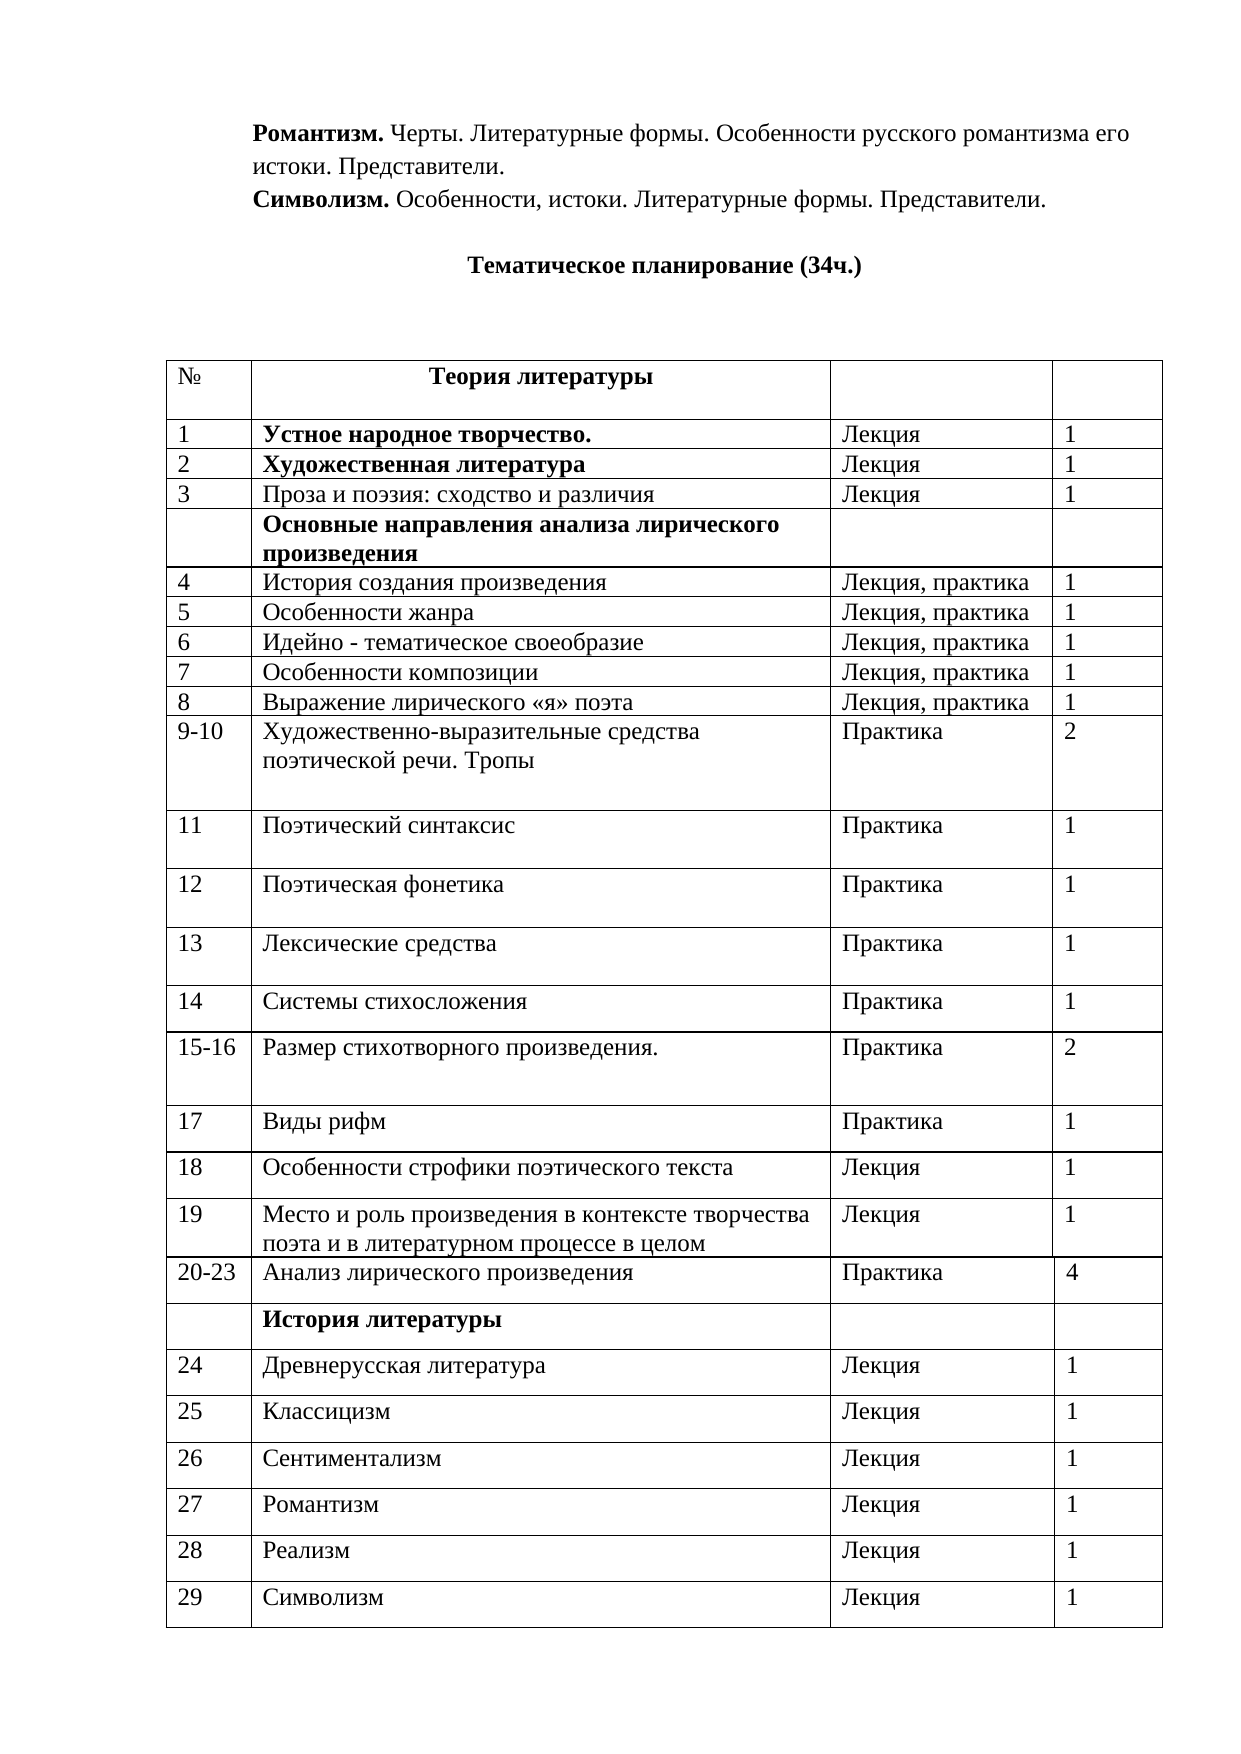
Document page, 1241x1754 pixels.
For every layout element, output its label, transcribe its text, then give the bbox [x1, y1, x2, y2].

table_cell Лекция [831, 1582, 1054, 1627]
table_cell 1 [1055, 1396, 1162, 1442]
table_cell Лекция, практика [831, 627, 1052, 656]
table_cell 1 [1055, 1489, 1162, 1534]
table_cell Особенности композиции [252, 657, 830, 686]
table_cell [1053, 509, 1162, 566]
table_header [831, 361, 1052, 418]
table_cell 8 [167, 687, 251, 715]
table_cell Лекция [831, 1153, 1052, 1198]
table_cell 4 [167, 568, 251, 596]
table_cell Лекция [831, 479, 1052, 508]
table_cell История литературы [252, 1304, 830, 1349]
table_cell 14 [167, 986, 251, 1031]
table_cell 1 [1053, 1106, 1162, 1151]
table_cell Выражение лирического «я» поэта [252, 687, 830, 715]
table_cell Реализм [252, 1536, 830, 1581]
table_cell Древнерусская литература [252, 1350, 830, 1395]
table_cell [831, 1304, 1054, 1349]
table_cell Размер стихотворного произведения. [252, 1033, 830, 1105]
table_cell Практика [831, 869, 1052, 927]
table_cell 17 [167, 1106, 251, 1151]
table_cell [167, 509, 251, 566]
table_cell Лекция [831, 1199, 1052, 1256]
table_cell Лекция [831, 1396, 1054, 1442]
text Символизм. Особенности, истоки. Литературные формы. Представители. [252, 184, 1152, 213]
table_cell Практика [831, 1258, 1054, 1303]
table_cell 29 [167, 1582, 251, 1627]
table_cell Классицизм [252, 1396, 830, 1442]
table_cell 20-23 [167, 1258, 251, 1303]
table_cell 28 [167, 1536, 251, 1581]
table_cell 5 [167, 597, 251, 626]
table_cell Проза и поэзия: сходство и различия [252, 479, 830, 508]
table_cell Лекция [831, 449, 1052, 478]
table_header Теория литературы [252, 361, 830, 418]
table_cell [831, 509, 1052, 566]
table_cell 27 [167, 1489, 251, 1534]
table_cell Лекция, практика [831, 687, 1052, 715]
table_cell Лекция [831, 1350, 1054, 1395]
table_cell Виды рифм [252, 1106, 830, 1151]
table_cell 2 [1053, 1033, 1162, 1105]
table_cell Лекция [831, 420, 1052, 448]
table_cell 9-10 [167, 716, 251, 809]
table_cell 19 [167, 1199, 251, 1256]
table_cell 1 [1053, 657, 1162, 686]
table_cell 1 [1053, 928, 1162, 985]
table_cell Особенности жанра [252, 597, 830, 626]
table_header № [167, 361, 251, 418]
table_cell [1055, 1304, 1162, 1349]
table_cell 1 [1053, 627, 1162, 656]
text Романтизм. Черты. Литературные формы. Особенности русского романтизма его истоки. Представители. [252, 118, 1152, 180]
table_cell 11 [167, 811, 251, 868]
table_cell 4 [1055, 1258, 1162, 1303]
table_cell 1 [1053, 811, 1162, 868]
table_cell 15-16 [167, 1033, 251, 1105]
table_cell 1 [1053, 479, 1162, 508]
table_cell Лекция [831, 1536, 1054, 1581]
table_cell Лекция [831, 1443, 1054, 1488]
table_cell 1 [1053, 687, 1162, 715]
table_cell 1 [1053, 1199, 1162, 1256]
table_cell Практика [831, 986, 1052, 1031]
table_cell Лексические средства [252, 928, 830, 985]
table_cell 2 [1053, 716, 1162, 809]
table_cell 1 [1053, 420, 1162, 448]
table_cell 3 [167, 479, 251, 508]
text Тематическое планирование (34ч.) [177, 250, 1152, 279]
table_cell 1 [1053, 986, 1162, 1031]
table_cell 2 [167, 449, 251, 478]
table_cell Сентиментализм [252, 1443, 830, 1488]
table_cell 1 [1055, 1536, 1162, 1581]
table_cell 1 [1053, 869, 1162, 927]
table_cell 1 [167, 420, 251, 448]
table_cell Устное народное творчество. [252, 420, 830, 448]
table_cell Символизм [252, 1582, 830, 1627]
table_cell Художественная литература [252, 449, 830, 478]
table_cell 1 [1055, 1582, 1162, 1627]
table_cell Практика [831, 716, 1052, 809]
table_cell 7 [167, 657, 251, 686]
table_cell Практика [831, 1106, 1052, 1151]
table_cell Практика [831, 1033, 1052, 1105]
table_cell Художественно-выразительные средства поэтической речи. Тропы [252, 716, 830, 809]
table_cell Идейно - тематическое своеобразие [252, 627, 830, 656]
table_cell 24 [167, 1350, 251, 1395]
table_cell Поэтическая фонетика [252, 869, 830, 927]
table_cell 12 [167, 869, 251, 927]
table_header [1053, 361, 1162, 418]
table_cell Основные направления анализа лирического произведения [252, 509, 830, 566]
table_cell Анализ лирического произведения [252, 1258, 830, 1303]
table_cell Лекция, практика [831, 597, 1052, 626]
table_cell 18 [167, 1153, 251, 1198]
table_cell 1 [1055, 1350, 1162, 1395]
table_cell 1 [1053, 449, 1162, 478]
table_cell Практика [831, 811, 1052, 868]
table_cell 25 [167, 1396, 251, 1442]
table_cell 1 [1055, 1443, 1162, 1488]
table_cell 1 [1053, 1153, 1162, 1198]
table_cell Практика [831, 928, 1052, 985]
table_cell Лекция [831, 1489, 1054, 1534]
table_cell [167, 1304, 251, 1349]
table_cell Особенности строфики поэтического текста [252, 1153, 830, 1198]
table_cell 1 [1053, 568, 1162, 596]
table_cell 6 [167, 627, 251, 656]
table_cell Лекция, практика [831, 568, 1052, 596]
table_cell Поэтический синтаксис [252, 811, 830, 868]
table_cell Лекция, практика [831, 657, 1052, 686]
table_cell Место и роль произведения в контексте творчества поэта и в литературном процессе в целом [252, 1199, 830, 1256]
table_cell Романтизм [252, 1489, 830, 1534]
table_cell История создания произведения [252, 568, 830, 596]
table_cell Системы стихосложения [252, 986, 830, 1031]
table_cell 1 [1053, 597, 1162, 626]
table_cell 13 [167, 928, 251, 985]
table_cell 26 [167, 1443, 251, 1488]
